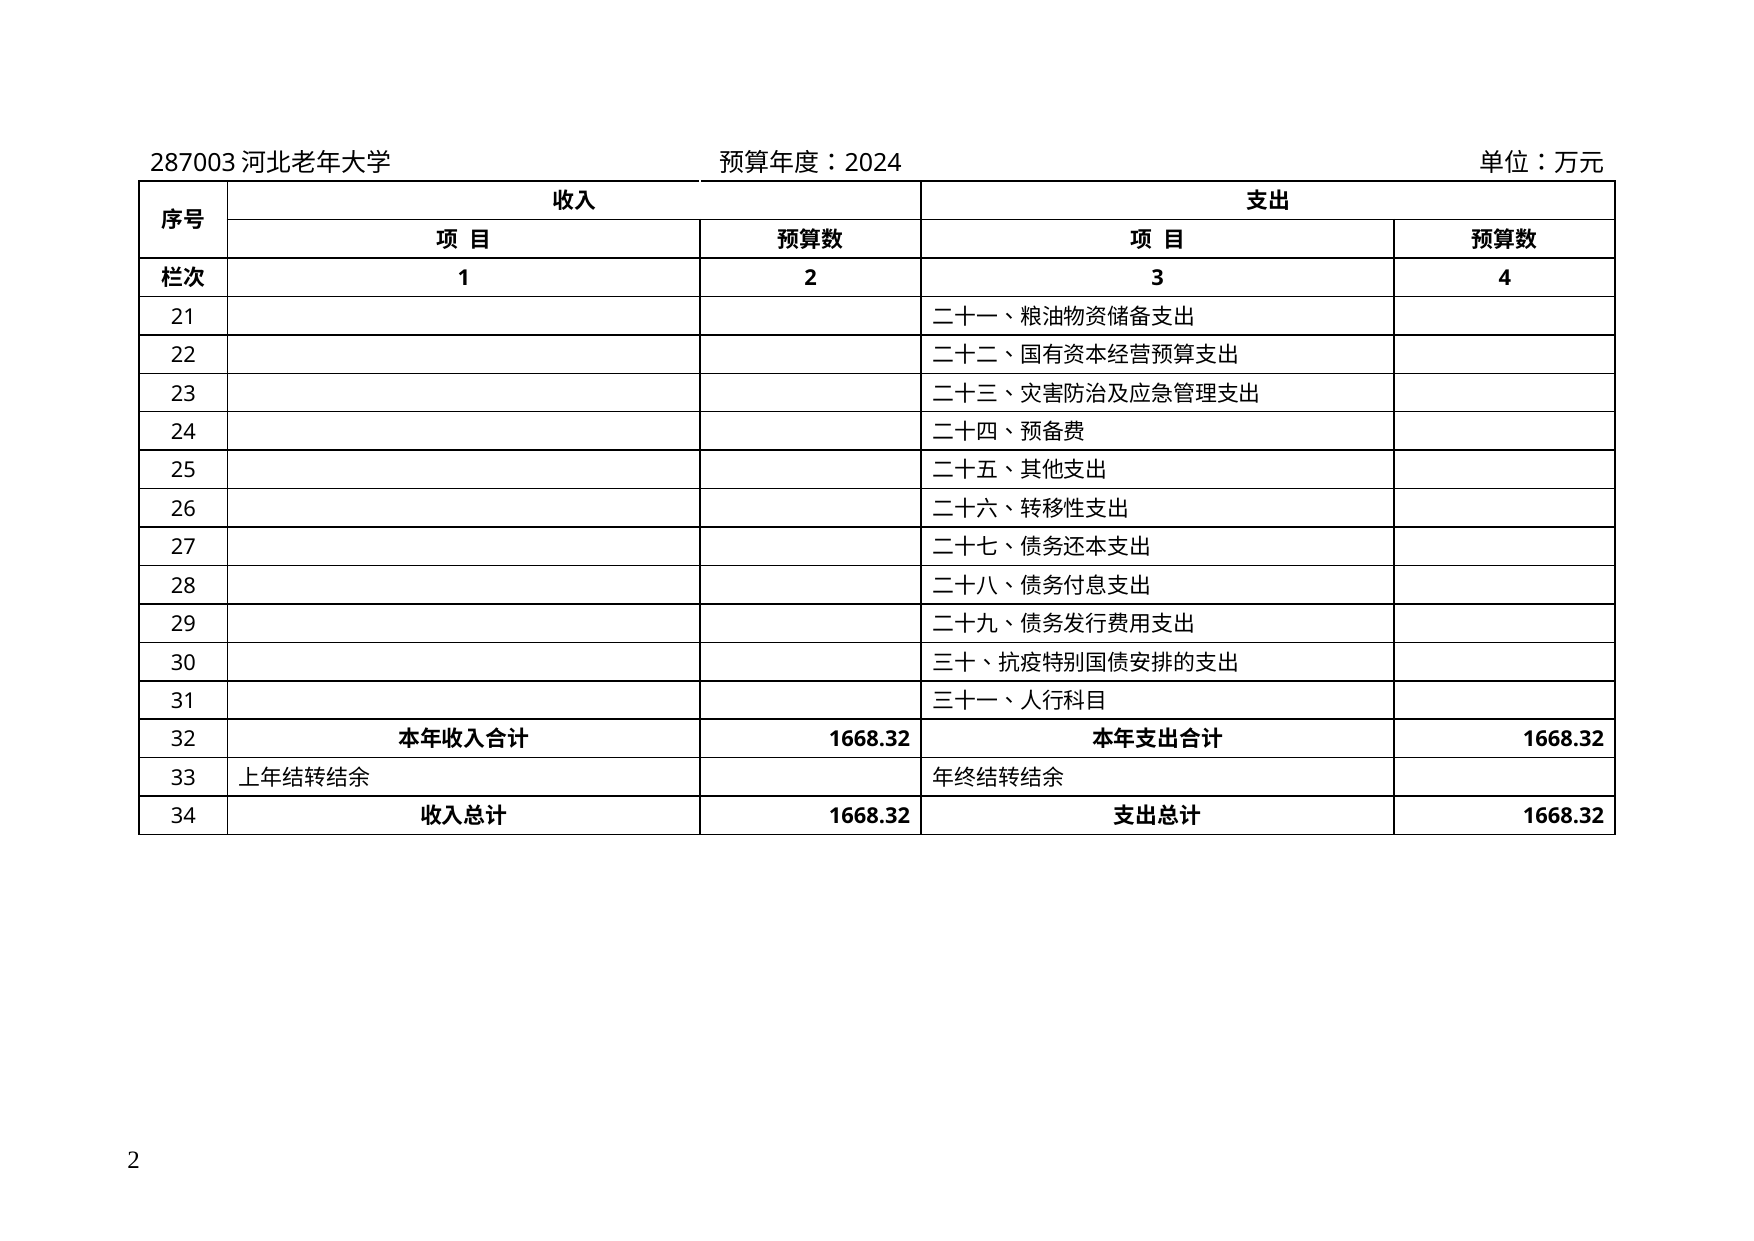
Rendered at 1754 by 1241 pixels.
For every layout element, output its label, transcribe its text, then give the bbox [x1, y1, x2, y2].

table_cell [1395, 489, 1614, 526]
table_cell 二十一、粮油物资储备支出 [922, 297, 1393, 334]
table_cell [701, 758, 920, 795]
table_cell 33 [140, 758, 227, 795]
table_header 预算年度：2024 [701, 143, 920, 180]
table_cell 收入 [228, 182, 920, 219]
table_cell [1395, 643, 1614, 680]
table_cell 34 [140, 797, 227, 834]
table_cell [228, 412, 699, 449]
table_cell 22 [140, 336, 227, 372]
table_cell [1395, 412, 1614, 449]
table_cell [701, 489, 920, 526]
table_cell [701, 643, 920, 680]
table_cell 本年收入合计 [228, 720, 699, 757]
table_cell 26 [140, 489, 227, 526]
table_cell [228, 566, 699, 603]
table_cell [701, 297, 920, 334]
table_cell [701, 336, 920, 372]
table_cell [701, 374, 920, 411]
table_cell 23 [140, 374, 227, 411]
table_cell 1668.32 [1395, 720, 1614, 757]
table_cell [1395, 336, 1614, 372]
table_cell 1668.32 [701, 720, 920, 757]
table_cell 二十五、其他支出 [922, 451, 1393, 488]
table_cell 本年支出合计 [922, 720, 1393, 757]
table_cell 1 [228, 259, 699, 296]
table_cell 支出总计 [922, 797, 1393, 834]
table_cell 29 [140, 605, 227, 641]
table_cell 二十二、国有资本经营预算支出 [922, 336, 1393, 372]
table_cell 三十、抗疫特别国债安排的支出 [922, 643, 1393, 680]
table_cell 30 [140, 643, 227, 680]
table_cell [228, 374, 699, 411]
table_cell [1395, 374, 1614, 411]
table_cell 24 [140, 412, 227, 449]
table_cell [228, 451, 699, 488]
table_cell 4 [1395, 259, 1614, 296]
table_cell [228, 528, 699, 564]
table_cell 28 [140, 566, 227, 603]
table_cell [1395, 566, 1614, 603]
table_cell [228, 297, 699, 334]
table_cell 三十一、人行科目 [922, 682, 1393, 718]
table_cell 3 [922, 259, 1393, 296]
table_cell 二十九、债务发行费用支出 [922, 605, 1393, 641]
table_cell 1668.32 [701, 797, 920, 834]
table_cell 31 [140, 682, 227, 718]
table_cell 32 [140, 720, 227, 757]
table_cell [1395, 528, 1614, 564]
table_cell 收入总计 [228, 797, 699, 834]
table_cell [228, 605, 699, 641]
table_cell [228, 489, 699, 526]
table_cell [1395, 451, 1614, 488]
table_cell 21 [140, 297, 227, 334]
table_cell 二十七、债务还本支出 [922, 528, 1393, 564]
table_cell 项 目 [922, 220, 1393, 257]
table_cell 2 [701, 259, 920, 296]
table_cell 上年结转结余 [228, 758, 699, 795]
table_cell 27 [140, 528, 227, 564]
table_cell 1668.32 [1395, 797, 1614, 834]
table_cell [1395, 758, 1614, 795]
table_cell 25 [140, 451, 227, 488]
table_cell [1395, 297, 1614, 334]
table_cell [701, 412, 920, 449]
table_cell 项 目 [228, 220, 699, 257]
table_cell 二十三、灾害防治及应急管理支出 [922, 374, 1393, 411]
table_cell 年终结转结余 [922, 758, 1393, 795]
table_cell 预算数 [1395, 220, 1614, 257]
table_cell [228, 682, 699, 718]
table_header 单位：万元 [922, 143, 1614, 180]
table_cell [228, 643, 699, 680]
table_cell [701, 605, 920, 641]
table_cell 二十八、债务付息支出 [922, 566, 1393, 603]
table_cell [701, 528, 920, 564]
table_cell [1395, 605, 1614, 641]
table_cell [1395, 682, 1614, 718]
table_header 287003河北老年大学 [140, 143, 699, 180]
table_cell 二十四、预备费 [922, 412, 1393, 449]
table_cell [701, 451, 920, 488]
table_cell 预算数 [701, 220, 920, 257]
table_cell [701, 682, 920, 718]
table_cell 二十六、转移性支出 [922, 489, 1393, 526]
table_cell 栏次 [140, 259, 227, 296]
table_cell 支出 [922, 182, 1614, 219]
table_cell [701, 566, 920, 603]
table_cell [228, 336, 699, 372]
table_cell 序号 [140, 182, 227, 257]
